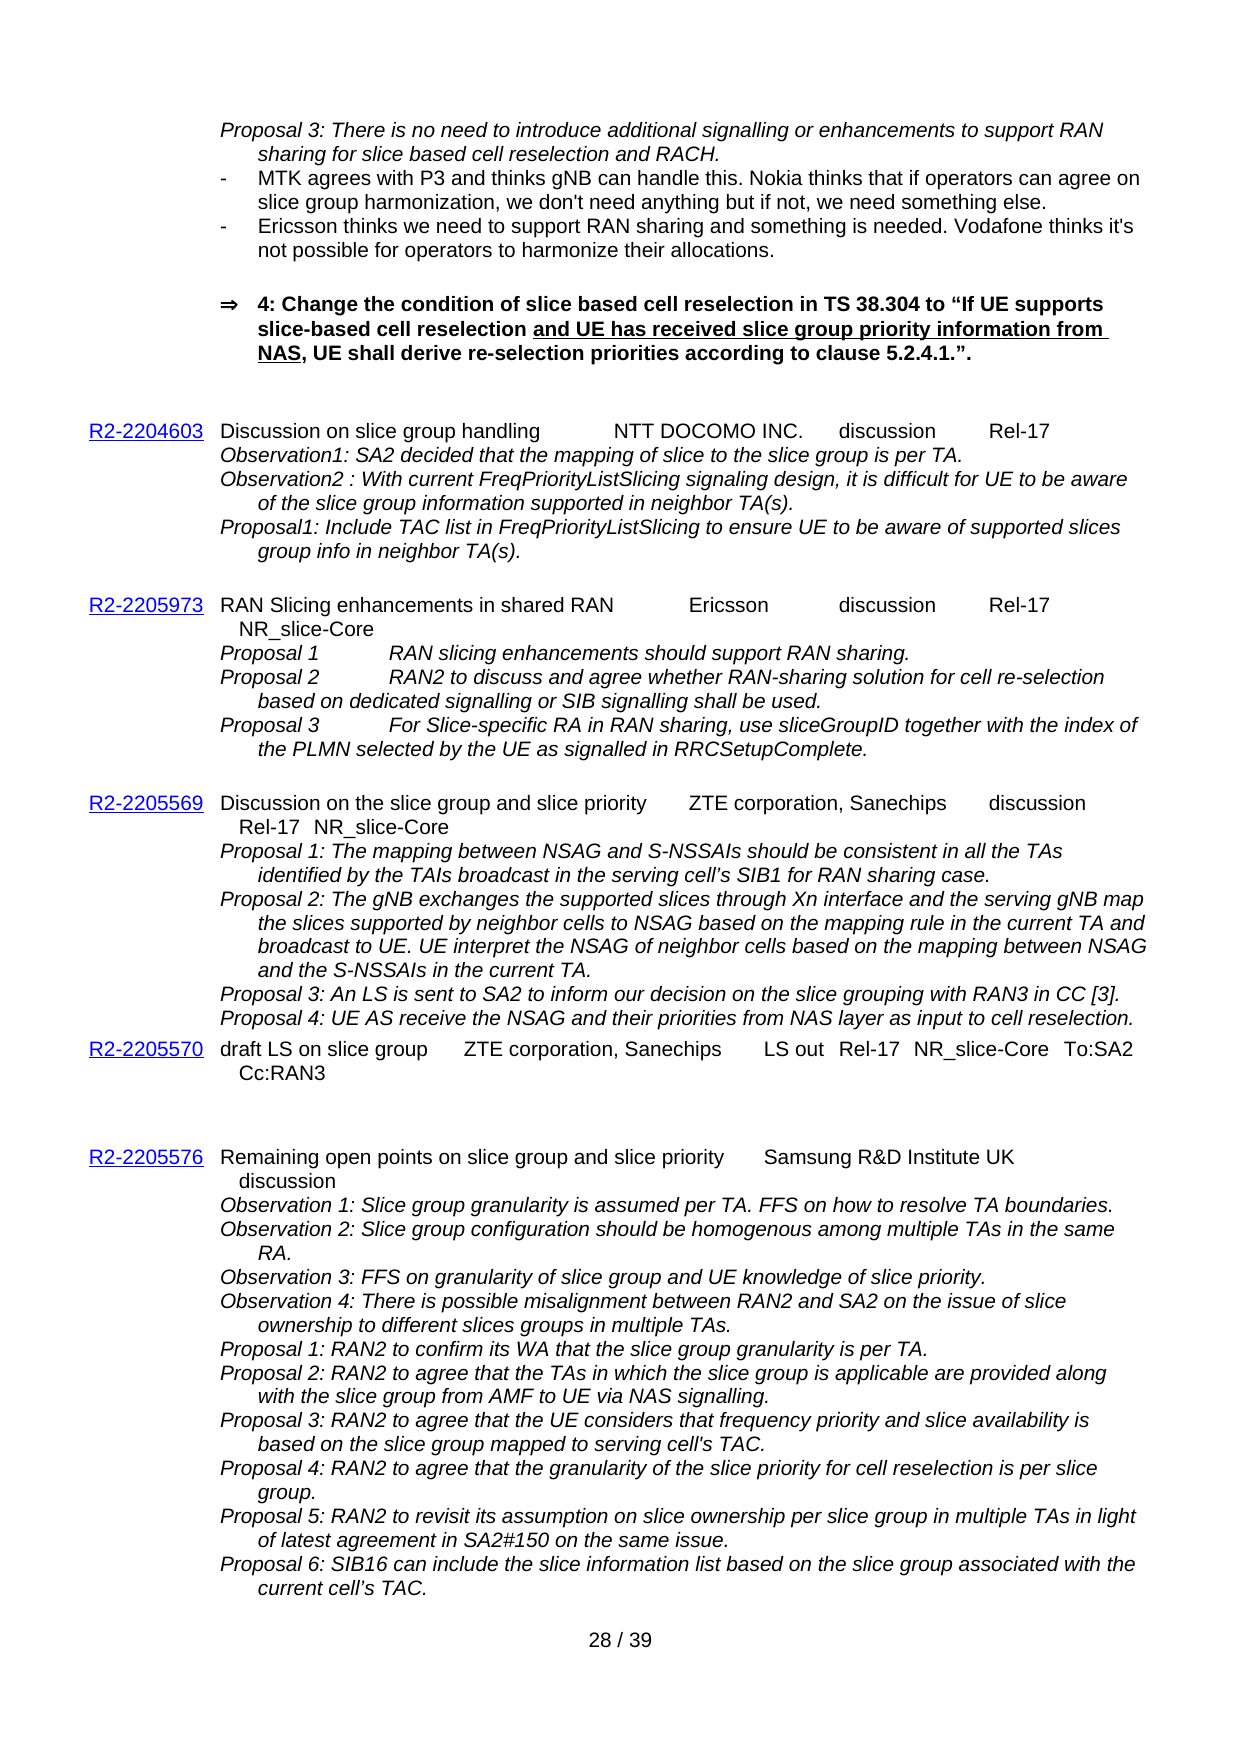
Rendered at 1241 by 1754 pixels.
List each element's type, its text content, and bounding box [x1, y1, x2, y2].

text Proposal 1 RAN slicing enhancements should support RAN sharing. [220, 641, 1152, 664]
text Observation 2: Slice group configuration should be homogenous among multiple TAs in the same RA. [220, 1217, 1152, 1264]
text Proposal 6: SIB16 can include the slice information list based on the slice group associated with the current cell’s TAC. [220, 1552, 1152, 1600]
text 4: Change the condition of slice based cell reselection in TS 38.304 to “If UE supports slice-based cell reselection and UE has received slice group priority information from NAS, UE shall derive re-selection priorities according to clause 5.2.4.1.”. [220, 292, 1152, 364]
text Proposal 3: There is no need to introduce additional signalling or enhancements to support RAN sharing for slice based cell reselection and RACH. [220, 118, 1152, 166]
title R2-2205576 Remaining open points on slice group and slice priority Samsung R&D Institute UK discussion [89, 1145, 1152, 1193]
text Proposal 3: RAN2 to agree that the UE considers that frequency priority and slice availability is based on the slice group mapped to serving cell's TAC. [220, 1408, 1152, 1456]
text Proposal 5: RAN2 to revisit its assumption on slice ownership per slice group in multiple TAs in light of latest agreement in SA2#150 on the same issue. [220, 1504, 1152, 1552]
title R2-2205973 RAN Slicing enhancements in shared RAN Ericsson discussion Rel-17 NR_slice-Core [89, 593, 1152, 641]
text - MTK agrees with P3 and thinks gNB can handle this. Nokia thinks that if operators can agree on slice group harmonization, we don't need anything but if not, we need something else. [220, 166, 1152, 214]
text Proposal 2 RAN2 to discuss and agree whether RAN-sharing solution for cell re-selection based on dedicated signalling or SIB signalling shall be used. [220, 664, 1152, 712]
title R2-2205570 draft LS on slice group ZTE corporation, Sanechips LS out Rel-17 NR_slice-Core To:SA2 Cc:RAN3 [89, 1036, 1152, 1084]
text Observation 4: There is possible misalignment between RAN2 and SA2 on the issue of slice ownership to different slices groups in multiple TAs. [220, 1288, 1152, 1336]
text Proposal 3 For Slice-specific RA in RAN sharing, use sliceGroupID together with the index of the PLMN selected by the UE as signalled in RRCSetupComplete. [220, 712, 1152, 760]
text Proposal1: Include TAC list in FreqPriorityListSlicing to ensure UE to be aware of supported slices group info in neighbor TA(s). [220, 514, 1152, 562]
text Proposal 1: The mapping between NSAG and S-NSSAIs should be consistent in all the TAs identified by the TAIs broadcast in the serving cell’s SIB1 for RAN sharing case. [220, 838, 1152, 886]
text Proposal 1: RAN2 to confirm its WA that the slice group granularity is per TA. [220, 1336, 1152, 1360]
text Proposal 4: UE AS receive the NSAG and their priorities from NAS layer as input to cell reselection. [220, 1006, 1152, 1030]
text Observation 1: Slice group granularity is assumed per TA. FFS on how to resolve TA boundaries. [220, 1193, 1152, 1217]
title R2-2204603 Discussion on slice group handling NTT DOCOMO INC. discussion Rel-17 [89, 419, 1152, 443]
title R2-2205569 Discussion on the slice group and slice priority ZTE corporation, Sanechips discussion Rel-17 NR_slice-Core [89, 791, 1152, 838]
text Observation1: SA2 decided that the mapping of slice to the slice group is per TA. [220, 443, 1152, 467]
text Observation 3: FFS on granularity of slice group and UE knowledge of slice priority. [220, 1264, 1152, 1288]
text Proposal 2: The gNB exchanges the supported slices through Xn interface and the serving gNB map the slices supported by neighbor cells to NSAG based on the mapping rule in the current TA and broadcast to UE. UE interpret the NSAG of neighbor cells based on the mapping between NSAG and the S-NSSAIs in the current TA. [220, 886, 1152, 982]
text Observation2 : With current FreqPriorityListSlicing signaling design, it is difficult for UE to be aware of the slice group information supported in neighbor TA(s). [220, 467, 1152, 514]
text Proposal 2: RAN2 to agree that the TAs in which the slice group is applicable are provided along with the slice group from AMF to UE via NAS signalling. [220, 1360, 1152, 1408]
text Proposal 3: An LS is sent to SA2 to inform our decision on the slice grouping with RAN3 in CC [3]. [220, 982, 1152, 1006]
text Proposal 4: RAN2 to agree that the granularity of the slice priority for cell reselection is per slice group. [220, 1456, 1152, 1504]
text - Ericsson thinks we need to support RAN sharing and something is needed. Vodafone thinks it's not possible for operators to harmonize their allocations. [220, 214, 1152, 262]
